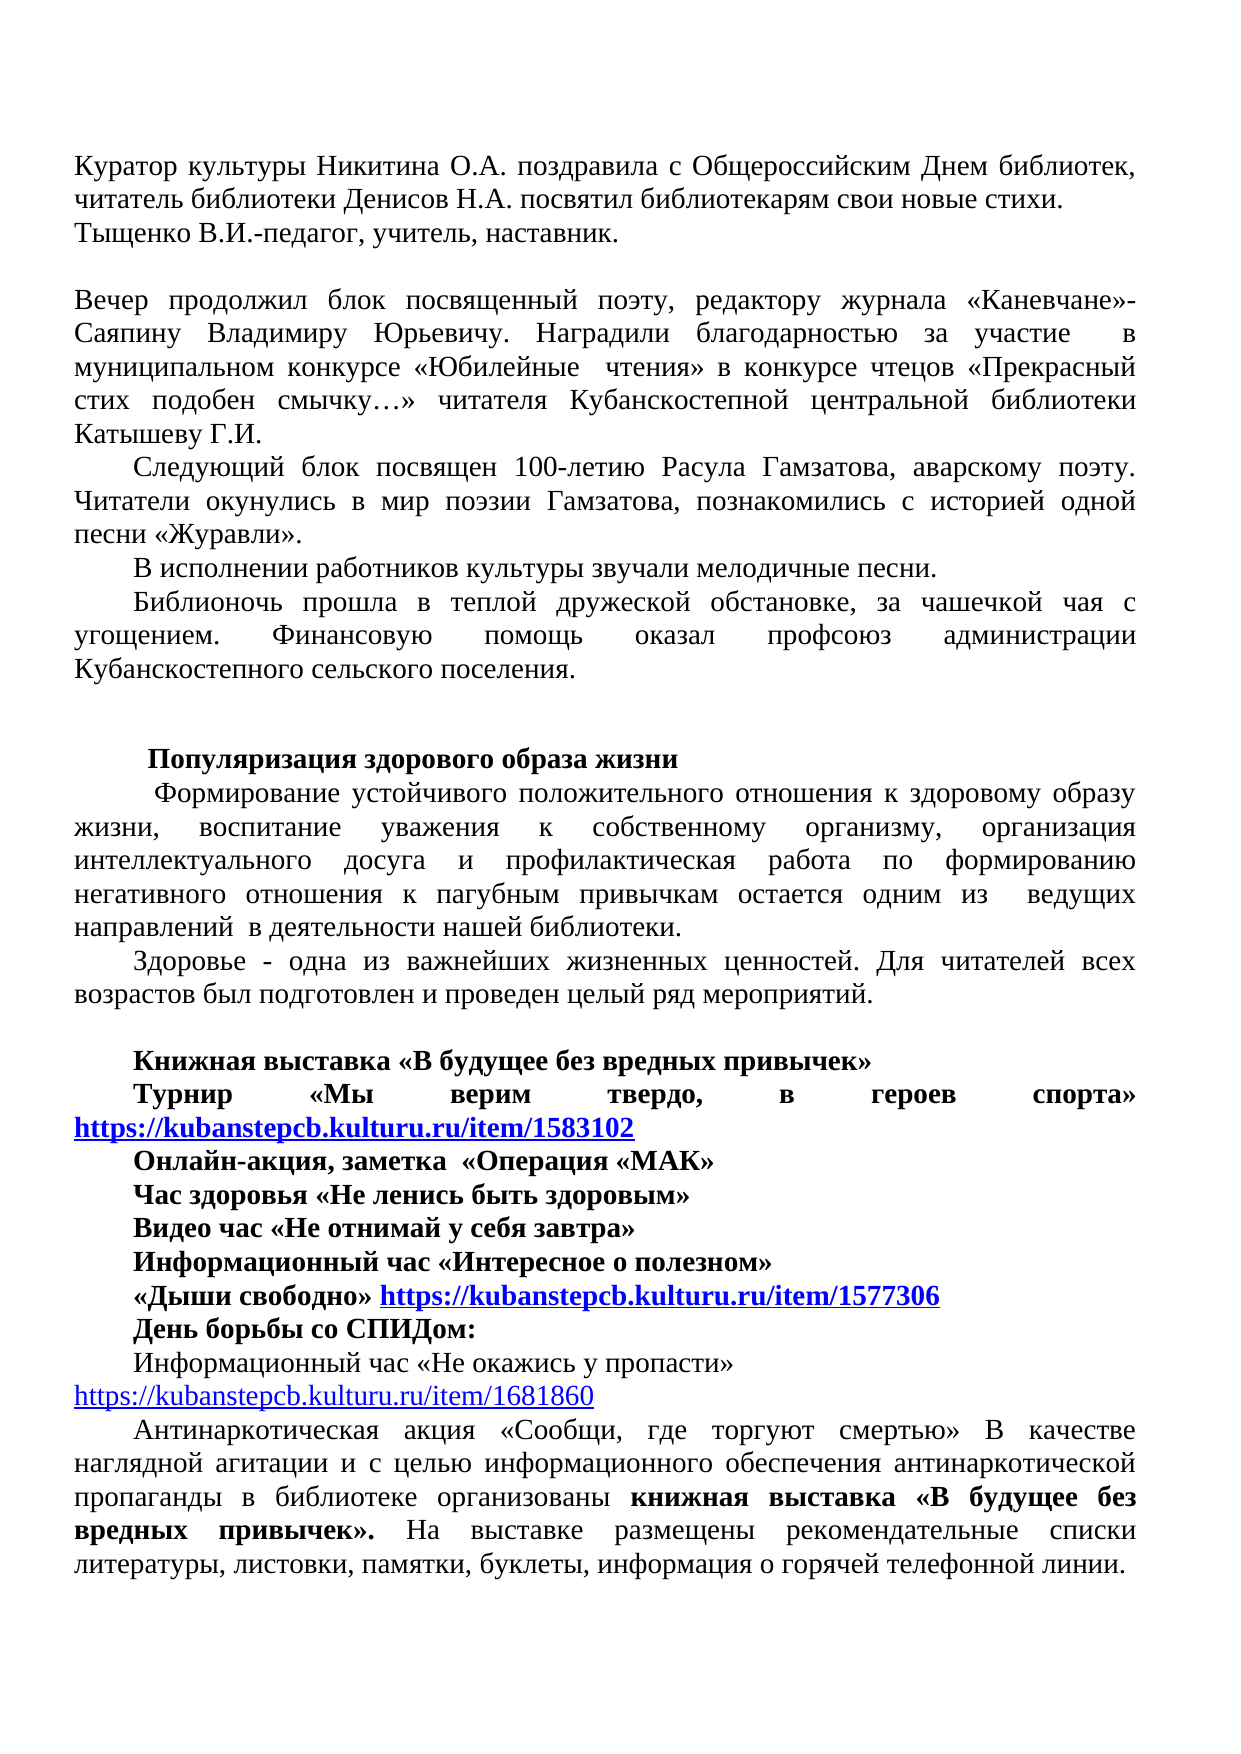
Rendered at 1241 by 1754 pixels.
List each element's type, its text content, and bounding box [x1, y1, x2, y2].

text Видео час «Не отнимай у себя завтра» [74, 1211, 1137, 1244]
text Формирование устойчивого положительного отношения к здоровому образу жизни, воспитание уважения к собственному организму, организация интеллектуального досуга и профилактическая работа по формированию негативного отношения к пагубным привычкам остается одним из ведущих направлений в деятельности нашей библиотеки. [74, 775, 1137, 943]
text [74, 148, 1137, 215]
text Антинаркотическая акция «Сообщи, где торгуют смертью» В качестве наглядной агитации и с целью информационного обеспечения антинаркотической пропаганды в библиотеке организованы книжная выставка «В будущее без вредных привычек». На выставке размещены рекомендательные списки литературы, листовки, памятки, буклеты, информация о горячей телефонной линии. [74, 1412, 1137, 1579]
text День борьбы со СПИДом: [74, 1311, 1137, 1345]
text Тыщенко В.И.-педагог, учитель, наставник. [74, 215, 1137, 248]
text Информационный час «Не окажись у пропасти» https://kubanstepcb.kulturu.ru/item/1681860 [74, 1345, 1137, 1412]
text Следующий блок посвящен 100-летию Расула Гамзатова, аварскому поэту. Читатели окунулись в мир поэзии Гамзатова, познакомились с историей одной песни «Журавли». [74, 449, 1137, 550]
text Библионочь прошла в теплой дружеской обстановке, за чашечкой чая с угощением. Финансовую помощь оказал профсоюз администрации Кубанскостепного сельского поселения. [74, 584, 1137, 684]
text В исполнении работников культуры звучали мелодичные песни. [74, 550, 1137, 584]
text Онлайн-акция, заметка «Операция «МАК» [74, 1143, 1137, 1177]
text Час здоровья «Не ленись быть здоровым» [74, 1177, 1137, 1211]
text Турнир «Мы верим твердо, в героев спорта» https://kubanstepcb.kulturu.ru/item/1583102 [74, 1076, 1137, 1143]
text «Дыши свободно» https://kubanstepcb.kulturu.ru/item/1577306 [74, 1278, 1137, 1311]
text Популяризация здорового образа жизни [74, 742, 1137, 775]
text Здоровье - одна из важнейших жизненных ценностей. Для читателей всех возрастов был подготовлен и проведен целый ряд мероприятий. [74, 943, 1137, 1010]
text Информационный час «Интересное о полезном» [74, 1244, 1137, 1278]
text Вечер продолжил блок посвященный поэту, редактору журнала «Каневчане»-Саяпину Владимиру Юрьевичу. Наградили благодарностью за участие в муниципальном конкурсе «Юбилейные чтения» в конкурсе чтецов «Прекрасный стих подобен смычку…» читателя Кубанскостепной центральной библиотеки Катышеву Г.И. [74, 282, 1137, 449]
text Книжная выставка «В будущее без вредных привычек» [74, 1043, 1137, 1076]
